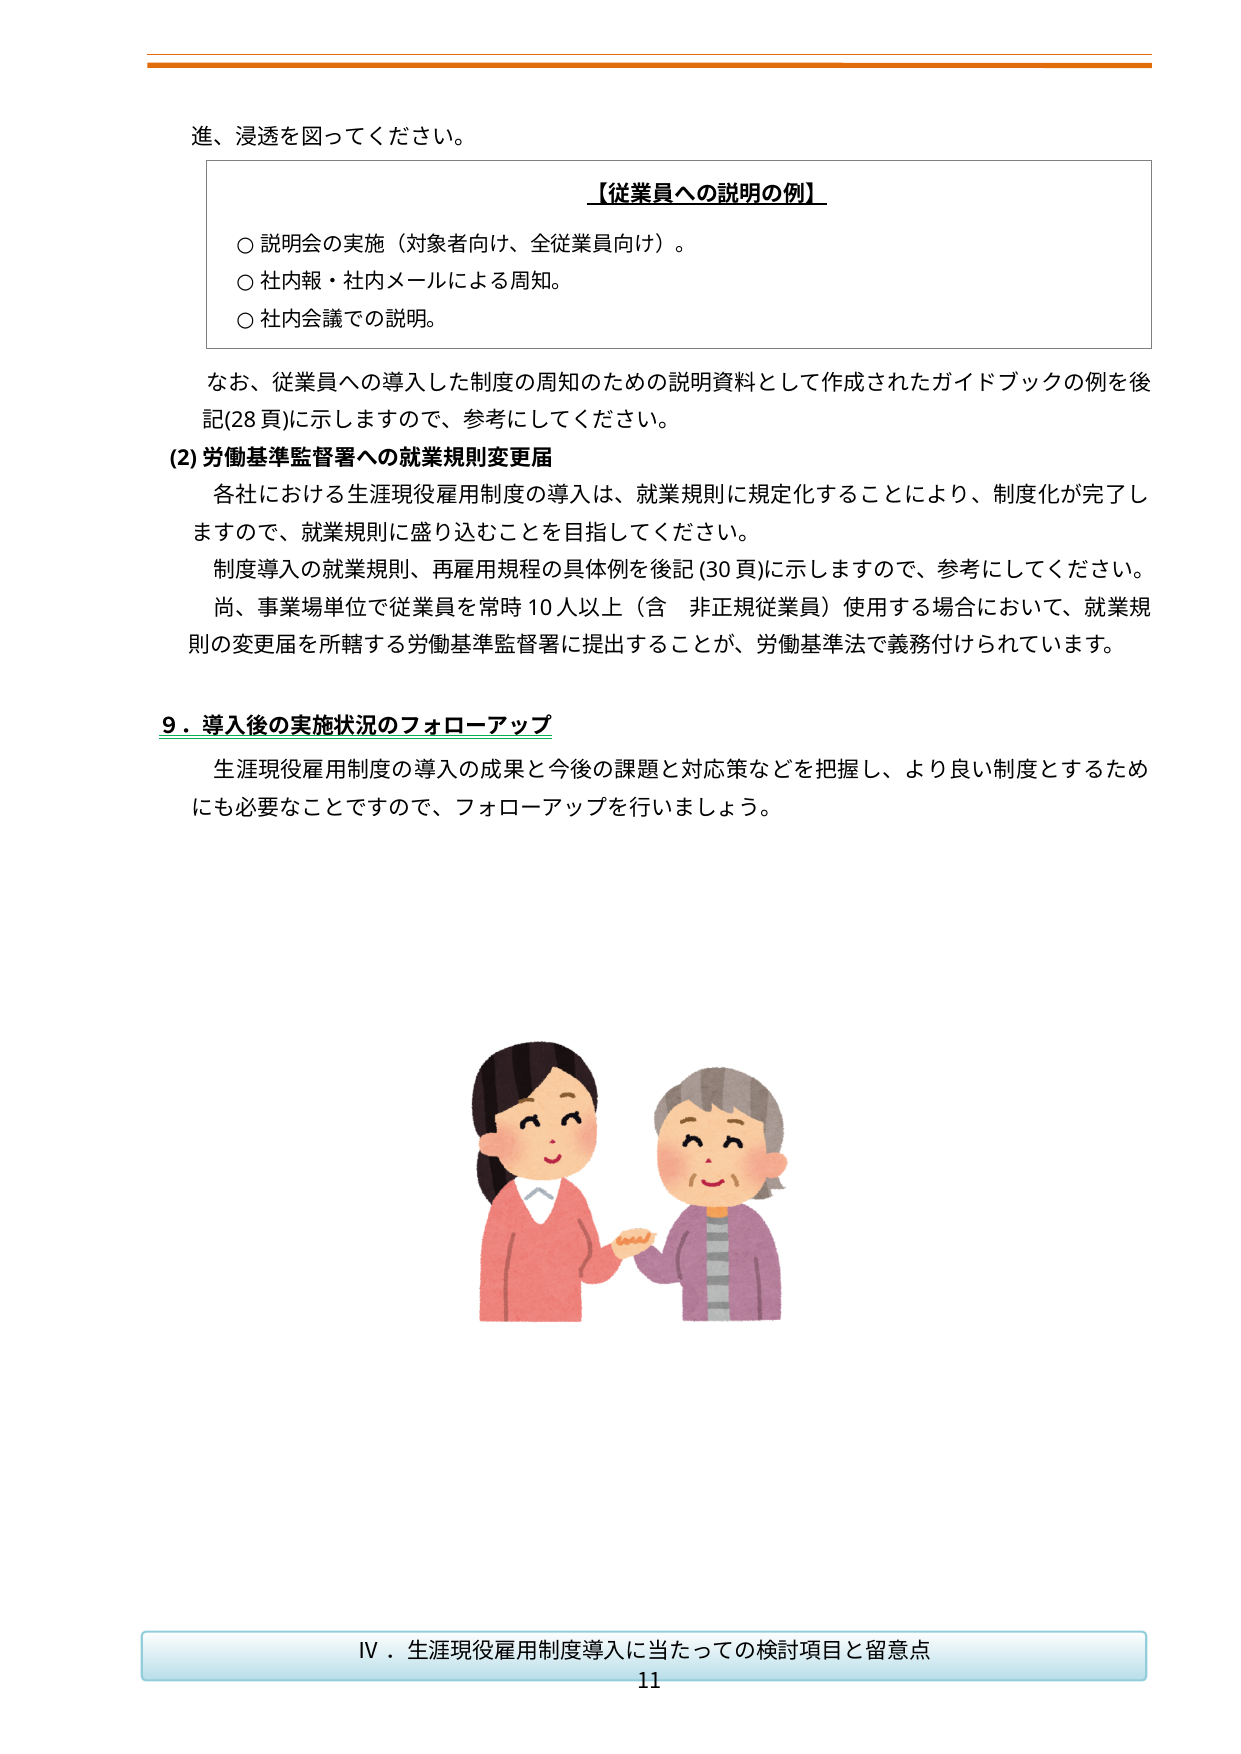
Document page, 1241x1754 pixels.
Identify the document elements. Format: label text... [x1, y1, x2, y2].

text (2) 労働基準監督署への就業規則変更届 [169, 437, 1152, 474]
picture [456, 1034, 804, 1337]
text ９．導入後の実施状況のフォローアップ [148, 706, 1152, 743]
text 尚、事業場単位で従業員を常時10人以上（含 非正規従業員）使用する場合において、就業規則の変更届を所轄する労働基準監督署に提出することが、労働基準法で義務付けられています。 [188, 587, 1152, 662]
table_header 【従業員への説明の例】 ○ 説明会の実施（対象者向け、全従業員向け）。 ○ 社内報・社内メールによる周知。 ○ 社内会議での説明。 [207, 161, 1151, 348]
text なお、従業員への導入した制度の周知のための説明資料として作成されたガイドブックの例を後記(28頁)に示しますので、参考にしてください。 [169, 362, 1152, 437]
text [191, 116, 1152, 153]
text 制度導入の就業規則、再雇用規程の具体例を後記 (30頁)に示しますので、参考にしてください。 [188, 549, 1152, 587]
text 各社における生涯現役雇用制度の導入は、就業規則に規定化することにより、制度化が完了しますので、就業規則に盛り込むことを目指してください。 [191, 474, 1152, 549]
text 生涯現役雇用制度の導入の成果と今後の課題と対応策などを把握し、より良い制度とするためにも必要なことですので、フォローアップを行いましょう。 [192, 749, 1152, 824]
